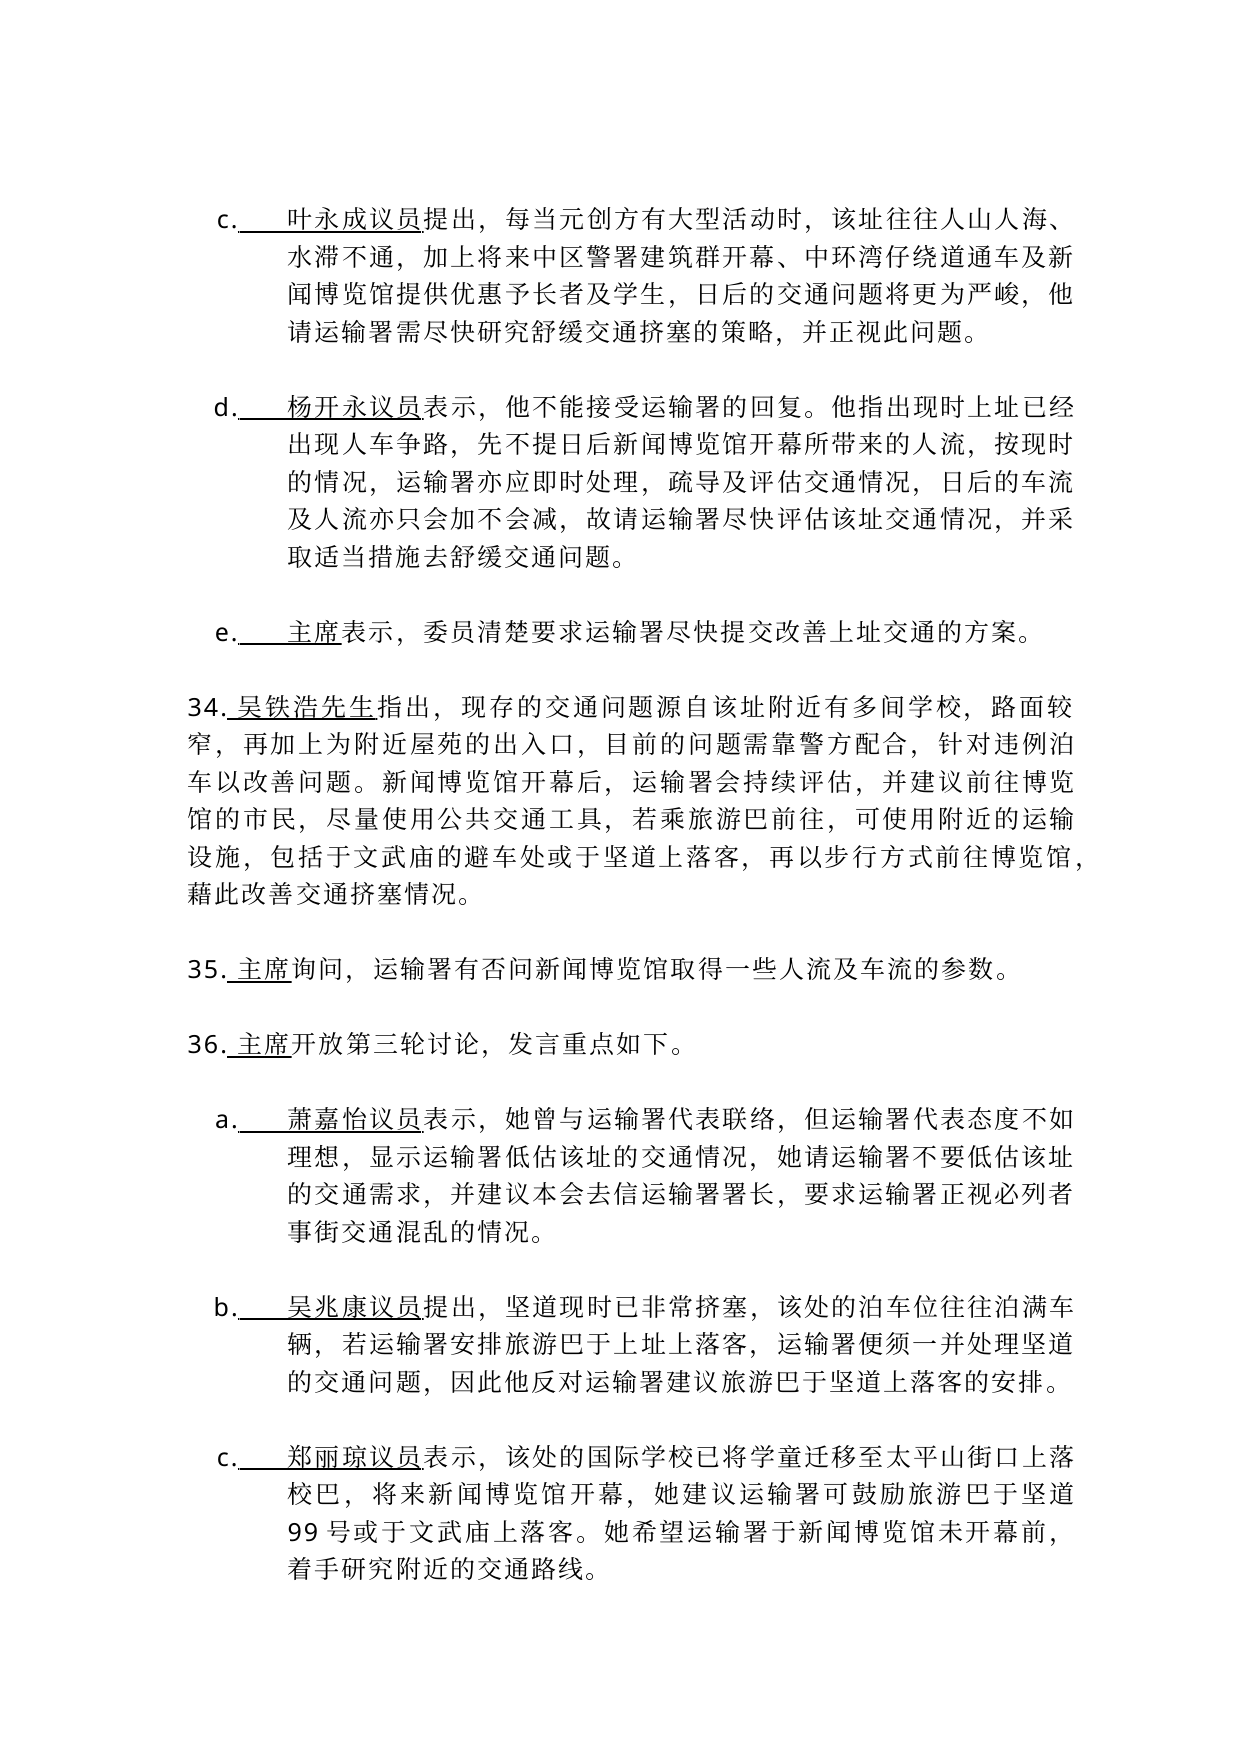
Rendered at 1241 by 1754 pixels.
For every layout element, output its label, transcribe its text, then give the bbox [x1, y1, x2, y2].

list 叶永成议员提出，每当元创方有大型活动时，该址往往人山人海、水滞不通，加上将来中区警署建筑群开幕、中环湾仔绕道通车及新闻博览馆提供优惠予长者及学生，日后的交通问题将更为严峻，他请运输署需尽快研究舒缓交通挤塞的策略，并正视此问题。 [237, 199, 1075, 349]
list 吴铁浩先生指出，现存的交通问题源自该址附近有多间学校，路面较窄，再加上为附近屋苑的出入口，目前的问题需靠警方配合，针对违例泊车以改善问题。新闻博览馆开幕后，运输署会持续评估，并建议前往博览馆的市民，尽量使用公共交通工具，若乘旅游巴前往，可使用附近的运输设施，包括于文武庙的避车处或于坚道上落客，再以步行方式前往博览馆，藉此改善交通挤塞情况。 [187, 687, 1075, 912]
list 郑丽琼议员表示，该处的国际学校已将学童迁移至太平山街口上落校巴，将来新闻博览馆开幕，她建议运输署可鼓励旅游巴于坚道99号或于文武庙上落客。她希望运输署于新闻博览馆未开幕前，着手研究附近的交通路线。 [237, 1437, 1075, 1587]
list 萧嘉怡议员表示，她曾与运输署代表联络，但运输署代表态度不如理想，显示运输署低估该址的交通情况，她请运输署不要低估该址的交通需求，并建议本会去信运输署署长，要求运输署正视必列者事街交通混乱的情况。 [237, 1099, 1075, 1249]
list 杨开永议员表示，他不能接受运输署的回复。他指出现时上址已经出现人车争路，先不提日后新闻博览馆开幕所带来的人流，按现时的情况，运输署亦应即时处理，疏导及评估交通情况，日后的车流及人流亦只会加不会减，故请运输署尽快评估该址交通情况，并采取适当措施去舒缓交通问题。 [237, 387, 1075, 574]
list 吴兆康议员提出，坚道现时已非常挤塞，该处的泊车位往往泊满车辆，若运输署安排旅游巴于上址上落客，运输署便须一并处理坚道的交通问题，因此他反对运输署建议旅游巴于坚道上落客的安排。 [237, 1287, 1075, 1399]
list 主席开放第三轮讨论，发言重点如下。 [187, 1024, 1075, 1062]
list 主席表示，委员清楚要求运输署尽快提交改善上址交通的方案。 [237, 612, 1075, 649]
list 主席询问，运输署有否问新闻博览馆取得一些人流及车流的参数。 [187, 949, 1075, 987]
